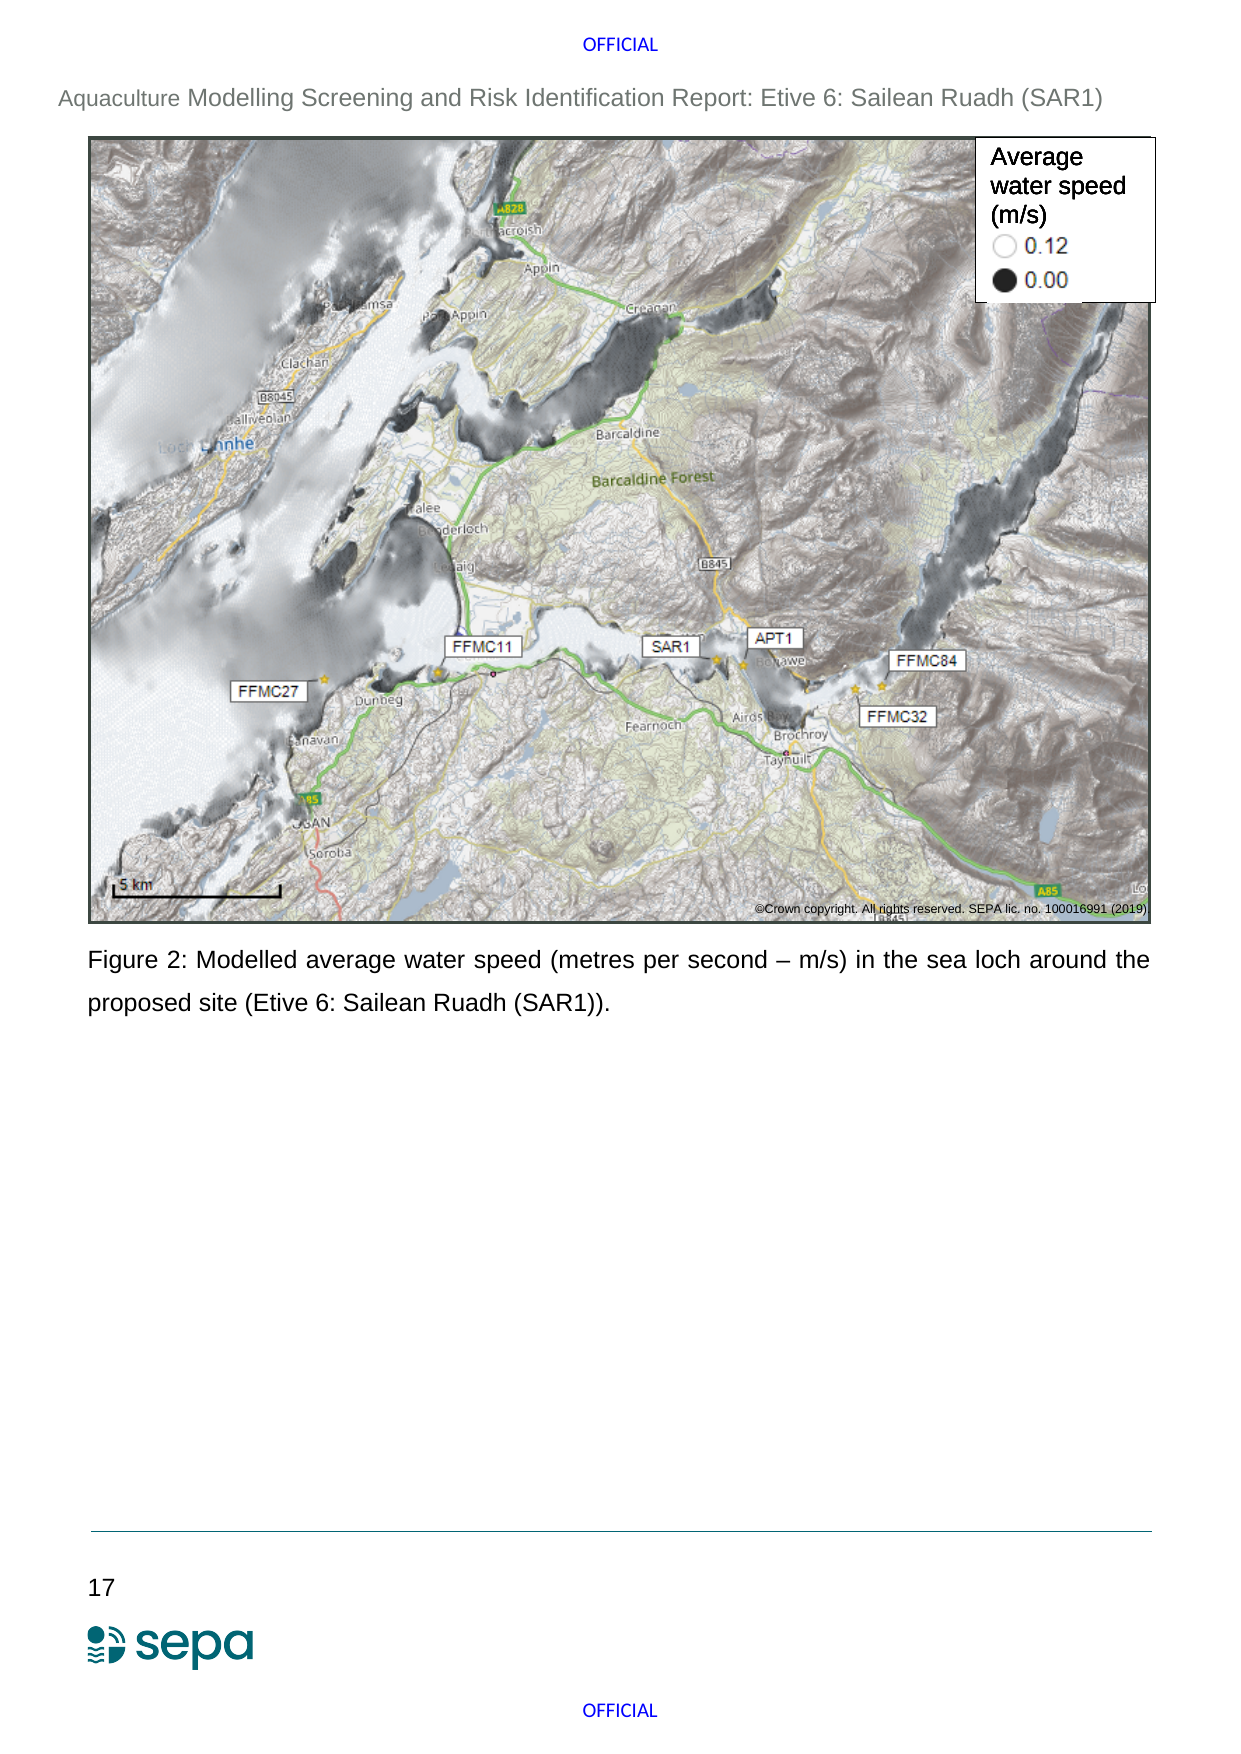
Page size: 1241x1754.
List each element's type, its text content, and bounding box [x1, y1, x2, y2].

text Figure 2: Modelled average water speed (metres per second – m/s) in the sea loch around the proposed site (Etive 6: Sailean Ruadh (SAR1)). [87, 945, 1153, 1017]
picture [91, 140, 1148, 921]
picture [87, 1626, 253, 1670]
